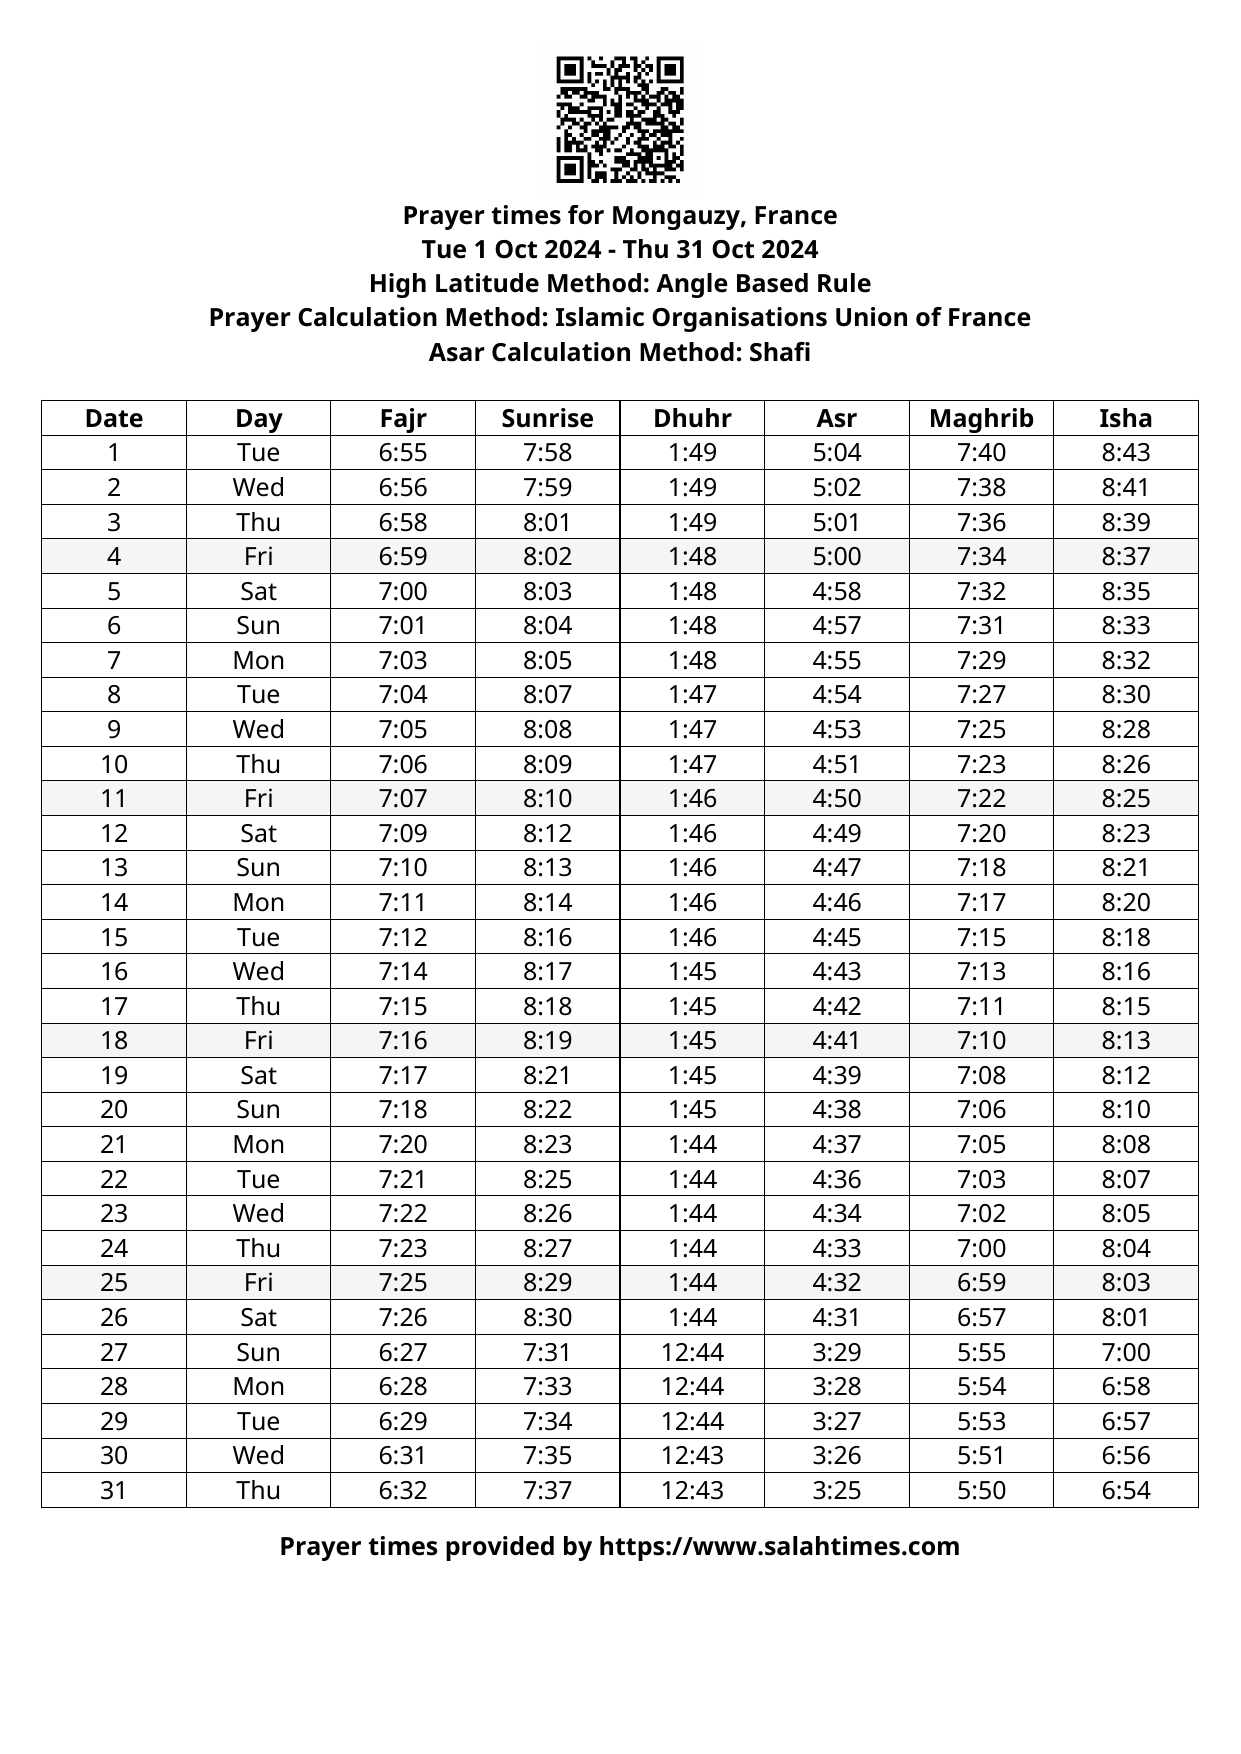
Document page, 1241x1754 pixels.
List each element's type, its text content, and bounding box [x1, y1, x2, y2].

table_cell 8:25 [476, 1162, 619, 1195]
table_cell Sun [187, 609, 330, 642]
table_cell 7:40 [910, 436, 1053, 469]
table_cell 3:28 [765, 1369, 909, 1403]
table_cell 8:23 [476, 1127, 619, 1161]
table_cell 8:07 [476, 678, 619, 711]
table_cell 8:27 [476, 1231, 619, 1264]
table_cell 7:14 [331, 954, 475, 988]
table_cell 17 [42, 989, 186, 1022]
text Prayer times for Mongauzy, France [42, 198, 1198, 232]
table_cell 5:54 [910, 1369, 1053, 1403]
table_cell 4:36 [765, 1162, 909, 1195]
table_cell 8:16 [476, 920, 619, 953]
table_cell 19 [42, 1058, 186, 1092]
table_cell 4:57 [765, 609, 909, 642]
table_cell 4 [42, 539, 186, 573]
table_cell 1:45 [621, 1024, 764, 1057]
table_cell 1:44 [621, 1196, 764, 1230]
text Prayer times provided by https://www.salahtimes.com [42, 1528, 1198, 1563]
table_cell 8:19 [476, 1024, 619, 1057]
table_cell 1:44 [621, 1231, 764, 1264]
table_cell 1:48 [621, 643, 764, 677]
text Asar Calculation Method: Shafi [42, 334, 1198, 368]
table_cell 7:59 [476, 470, 619, 504]
table_cell 7:17 [910, 885, 1053, 919]
table_cell 8:02 [476, 539, 619, 573]
table_cell 8:13 [1054, 1024, 1198, 1057]
table_cell 31 [42, 1473, 186, 1507]
picture [542, 41, 699, 198]
table_cell 3:26 [765, 1439, 909, 1472]
table_cell 8:43 [1054, 436, 1198, 469]
table_cell 7:00 [1054, 1335, 1198, 1368]
table_cell 8:05 [476, 643, 619, 677]
table_cell 1:46 [621, 851, 764, 884]
table_cell Fri [187, 539, 330, 573]
text High Latitude Method: Angle Based Rule [42, 266, 1198, 300]
table_header Date [42, 401, 186, 434]
table_cell 7:33 [476, 1369, 619, 1403]
table_cell 8:26 [476, 1196, 619, 1230]
table_cell 4:34 [765, 1196, 909, 1230]
table_cell 4:31 [765, 1300, 909, 1334]
table_cell 8:12 [1054, 1058, 1198, 1092]
table_cell 5:02 [765, 470, 909, 504]
table_cell Sat [187, 1300, 330, 1334]
table_cell 8:21 [1054, 851, 1198, 884]
table_cell 4:32 [765, 1266, 909, 1299]
table_cell 6:29 [331, 1404, 475, 1437]
table_cell 8:35 [1054, 574, 1198, 607]
table_cell 8:18 [476, 989, 619, 1022]
table_cell Thu [187, 505, 330, 538]
table_cell 6:55 [331, 436, 475, 469]
table_cell 1:49 [621, 470, 764, 504]
table_cell 8:13 [476, 851, 619, 884]
table_cell 7:07 [331, 781, 475, 815]
table_cell 8:09 [476, 747, 619, 780]
table_cell 12:43 [621, 1473, 764, 1507]
table_cell 1:45 [621, 1058, 764, 1092]
table_cell Tue [187, 436, 330, 469]
table_cell 12:43 [621, 1439, 764, 1472]
table_cell 7 [42, 643, 186, 677]
table_cell 4:47 [765, 851, 909, 884]
table_cell 5:55 [910, 1335, 1053, 1368]
table_cell 6:56 [331, 470, 475, 504]
table_cell 8:20 [1054, 885, 1198, 919]
table_cell 8:22 [476, 1093, 619, 1126]
table_cell 7:29 [910, 643, 1053, 677]
table_cell 8:01 [1054, 1300, 1198, 1334]
table_cell 7:09 [331, 816, 475, 849]
table_header Maghrib [910, 401, 1053, 434]
table_header Isha [1054, 401, 1198, 434]
table_cell 7:00 [910, 1231, 1053, 1264]
table_cell 1:49 [621, 505, 764, 538]
table_cell 8:07 [1054, 1162, 1198, 1195]
table_cell 1:48 [621, 574, 764, 607]
table_cell 7:21 [331, 1162, 475, 1195]
table_cell 7:03 [331, 643, 475, 677]
table_cell 4:45 [765, 920, 909, 953]
table_header Dhuhr [621, 401, 764, 434]
table_cell 8:41 [1054, 470, 1198, 504]
table_cell 7:20 [331, 1127, 475, 1161]
table_cell 13 [42, 851, 186, 884]
table_cell 1:45 [621, 954, 764, 988]
table_cell Mon [187, 1369, 330, 1403]
table_cell 5:51 [910, 1439, 1053, 1472]
table_cell 1:47 [621, 747, 764, 780]
text Prayer Calculation Method: Islamic Organisations Union of France [42, 300, 1198, 334]
table_cell Sat [187, 816, 330, 849]
table_cell 25 [42, 1266, 186, 1299]
table_cell Fri [187, 1266, 330, 1299]
table_cell 10 [42, 747, 186, 780]
table_header Asr [765, 401, 909, 434]
table_cell 6:56 [1054, 1439, 1198, 1472]
table_cell 7:02 [910, 1196, 1053, 1230]
table_cell Wed [187, 712, 330, 746]
table_cell 7:10 [331, 851, 475, 884]
table_cell 5 [42, 574, 186, 607]
table_cell 5:50 [910, 1473, 1053, 1507]
table_cell 1:45 [621, 1093, 764, 1126]
table_cell 8:01 [476, 505, 619, 538]
table_cell Sat [187, 574, 330, 607]
table_cell Mon [187, 885, 330, 919]
table_cell Tue [187, 920, 330, 953]
table_cell 3:27 [765, 1404, 909, 1437]
table_cell 4:49 [765, 816, 909, 849]
table_cell Sun [187, 851, 330, 884]
table_cell 8 [42, 678, 186, 711]
table_cell 8:14 [476, 885, 619, 919]
table_cell Wed [187, 470, 330, 504]
table_cell 7:34 [910, 539, 1053, 573]
table_cell 6:59 [331, 539, 475, 573]
table_cell 1:46 [621, 781, 764, 815]
table_cell 6:57 [910, 1300, 1053, 1334]
table_cell 28 [42, 1369, 186, 1403]
table_cell 29 [42, 1404, 186, 1437]
table_cell 30 [42, 1439, 186, 1472]
table_cell Thu [187, 1473, 330, 1507]
table_cell 8:23 [1054, 816, 1198, 849]
table_cell 6:59 [910, 1266, 1053, 1299]
table_cell 1:48 [621, 539, 764, 573]
table_cell 7:36 [910, 505, 1053, 538]
table_cell 8:04 [1054, 1231, 1198, 1264]
table_cell 6:58 [1054, 1369, 1198, 1403]
table_cell 7:12 [331, 920, 475, 953]
table_cell 6 [42, 609, 186, 642]
table_cell Mon [187, 643, 330, 677]
table_cell 7:17 [331, 1058, 475, 1092]
table_cell 1:46 [621, 885, 764, 919]
table_cell Wed [187, 1439, 330, 1472]
table_cell 8:28 [1054, 712, 1198, 746]
table_cell 8:21 [476, 1058, 619, 1092]
table_cell 8:30 [476, 1300, 619, 1334]
table_cell 7:08 [910, 1058, 1053, 1092]
table_cell 8:03 [1054, 1266, 1198, 1299]
table_cell 1:46 [621, 816, 764, 849]
table_cell 4:55 [765, 643, 909, 677]
table_cell 7:34 [476, 1404, 619, 1437]
table_cell 7:38 [910, 470, 1053, 504]
table_cell 16 [42, 954, 186, 988]
table_cell 8:05 [1054, 1196, 1198, 1230]
table_cell 8:08 [1054, 1127, 1198, 1161]
table_cell 12 [42, 816, 186, 849]
table_cell 6:54 [1054, 1473, 1198, 1507]
table_cell 1:48 [621, 609, 764, 642]
table_header Fajr [331, 401, 475, 434]
table_cell Wed [187, 954, 330, 988]
table_cell 8:08 [476, 712, 619, 746]
table_cell 7:11 [910, 989, 1053, 1022]
table_cell 5:04 [765, 436, 909, 469]
table_cell 7:37 [476, 1473, 619, 1507]
table_cell Thu [187, 747, 330, 780]
table_cell 1:44 [621, 1266, 764, 1299]
table_cell 14 [42, 885, 186, 919]
table_cell Tue [187, 1404, 330, 1437]
table_cell 7:31 [910, 609, 1053, 642]
table_cell 7:00 [331, 574, 475, 607]
table_cell 7:01 [331, 609, 475, 642]
table_cell 7:27 [910, 678, 1053, 711]
table_cell 7:23 [910, 747, 1053, 780]
table_cell 6:27 [331, 1335, 475, 1368]
table_cell 7:04 [331, 678, 475, 711]
table_cell 7:05 [910, 1127, 1053, 1161]
table_cell 3 [42, 505, 186, 538]
table_cell Thu [187, 989, 330, 1022]
table_cell Sun [187, 1335, 330, 1368]
table_cell 7:11 [331, 885, 475, 919]
table_cell 4:54 [765, 678, 909, 711]
table_cell 7:16 [331, 1024, 475, 1057]
table_cell 6:58 [331, 505, 475, 538]
table_cell Thu [187, 1231, 330, 1264]
table_cell 7:35 [476, 1439, 619, 1472]
table_cell 12:44 [621, 1369, 764, 1403]
table_cell 15 [42, 920, 186, 953]
table_cell 5:01 [765, 505, 909, 538]
table_cell 6:57 [1054, 1404, 1198, 1437]
table_cell 18 [42, 1024, 186, 1057]
table_cell 8:39 [1054, 505, 1198, 538]
table_cell 8:25 [1054, 781, 1198, 815]
table_cell 8:26 [1054, 747, 1198, 780]
table_cell 1:45 [621, 989, 764, 1022]
table_cell 7:06 [331, 747, 475, 780]
table_cell 7:10 [910, 1024, 1053, 1057]
table_cell 1:44 [621, 1300, 764, 1334]
table_cell Wed [187, 1196, 330, 1230]
table_cell Fri [187, 1024, 330, 1057]
table_header Sunrise [476, 401, 619, 434]
table_cell 4:51 [765, 747, 909, 780]
table_cell 9 [42, 712, 186, 746]
table_cell 1:49 [621, 436, 764, 469]
table_cell 23 [42, 1196, 186, 1230]
table_cell 7:13 [910, 954, 1053, 988]
table_cell 8:33 [1054, 609, 1198, 642]
table_cell 8:16 [1054, 954, 1198, 988]
table_cell 3:29 [765, 1335, 909, 1368]
table_cell 4:37 [765, 1127, 909, 1161]
table_cell 7:31 [476, 1335, 619, 1368]
table_cell 8:03 [476, 574, 619, 607]
table_cell 4:42 [765, 989, 909, 1022]
table_cell 24 [42, 1231, 186, 1264]
table_cell Sat [187, 1058, 330, 1092]
table_cell 4:50 [765, 781, 909, 815]
table_cell 7:06 [910, 1093, 1053, 1126]
table_cell 1:44 [621, 1162, 764, 1195]
table_cell 26 [42, 1300, 186, 1334]
table_cell 7:58 [476, 436, 619, 469]
table_cell 11 [42, 781, 186, 815]
table_cell 4:41 [765, 1024, 909, 1057]
table_cell 7:22 [910, 781, 1053, 815]
table_cell 1 [42, 436, 186, 469]
table_cell 7:25 [910, 712, 1053, 746]
table_cell 8:04 [476, 609, 619, 642]
table_cell Sun [187, 1093, 330, 1126]
table_cell 7:20 [910, 816, 1053, 849]
table_cell 4:38 [765, 1093, 909, 1126]
table_cell 8:30 [1054, 678, 1198, 711]
table_cell 6:28 [331, 1369, 475, 1403]
table_cell Fri [187, 781, 330, 815]
table_cell 1:44 [621, 1127, 764, 1161]
table_cell 8:10 [476, 781, 619, 815]
table_cell 8:17 [476, 954, 619, 988]
table_cell 12:44 [621, 1335, 764, 1368]
table_cell 3:25 [765, 1473, 909, 1507]
table_cell 7:05 [331, 712, 475, 746]
table_cell 4:43 [765, 954, 909, 988]
table_cell 7:26 [331, 1300, 475, 1334]
table_cell 7:03 [910, 1162, 1053, 1195]
table_cell 7:23 [331, 1231, 475, 1264]
table_cell 7:15 [331, 989, 475, 1022]
table_cell 1:47 [621, 712, 764, 746]
table_cell 7:25 [331, 1266, 475, 1299]
table_cell 8:29 [476, 1266, 619, 1299]
table_cell 27 [42, 1335, 186, 1368]
table_cell 8:15 [1054, 989, 1198, 1022]
text Tue 1 Oct 2024 - Thu 31 Oct 2024 [42, 232, 1198, 266]
table_cell 8:10 [1054, 1093, 1198, 1126]
table_cell 4:46 [765, 885, 909, 919]
table_cell 12:44 [621, 1404, 764, 1437]
table_cell 7:18 [331, 1093, 475, 1126]
table_header Day [187, 401, 330, 434]
table_cell 6:31 [331, 1439, 475, 1472]
table_cell 7:32 [910, 574, 1053, 607]
table_cell 8:32 [1054, 643, 1198, 677]
table_cell Tue [187, 1162, 330, 1195]
table_cell 4:53 [765, 712, 909, 746]
table_cell 8:18 [1054, 920, 1198, 953]
table_cell 8:12 [476, 816, 619, 849]
table_cell 6:32 [331, 1473, 475, 1507]
table_cell 5:00 [765, 539, 909, 573]
table_cell 7:15 [910, 920, 1053, 953]
table_cell 5:53 [910, 1404, 1053, 1437]
table_cell 2 [42, 470, 186, 504]
table_cell 8:37 [1054, 539, 1198, 573]
table_cell Tue [187, 678, 330, 711]
table_cell 4:58 [765, 574, 909, 607]
table_cell Mon [187, 1127, 330, 1161]
table_cell 20 [42, 1093, 186, 1126]
table_cell 7:22 [331, 1196, 475, 1230]
table_cell 22 [42, 1162, 186, 1195]
table_cell 4:33 [765, 1231, 909, 1264]
table_cell 7:18 [910, 851, 1053, 884]
table_cell 1:47 [621, 678, 764, 711]
table_cell 21 [42, 1127, 186, 1161]
table_cell 1:46 [621, 920, 764, 953]
table_cell 4:39 [765, 1058, 909, 1092]
